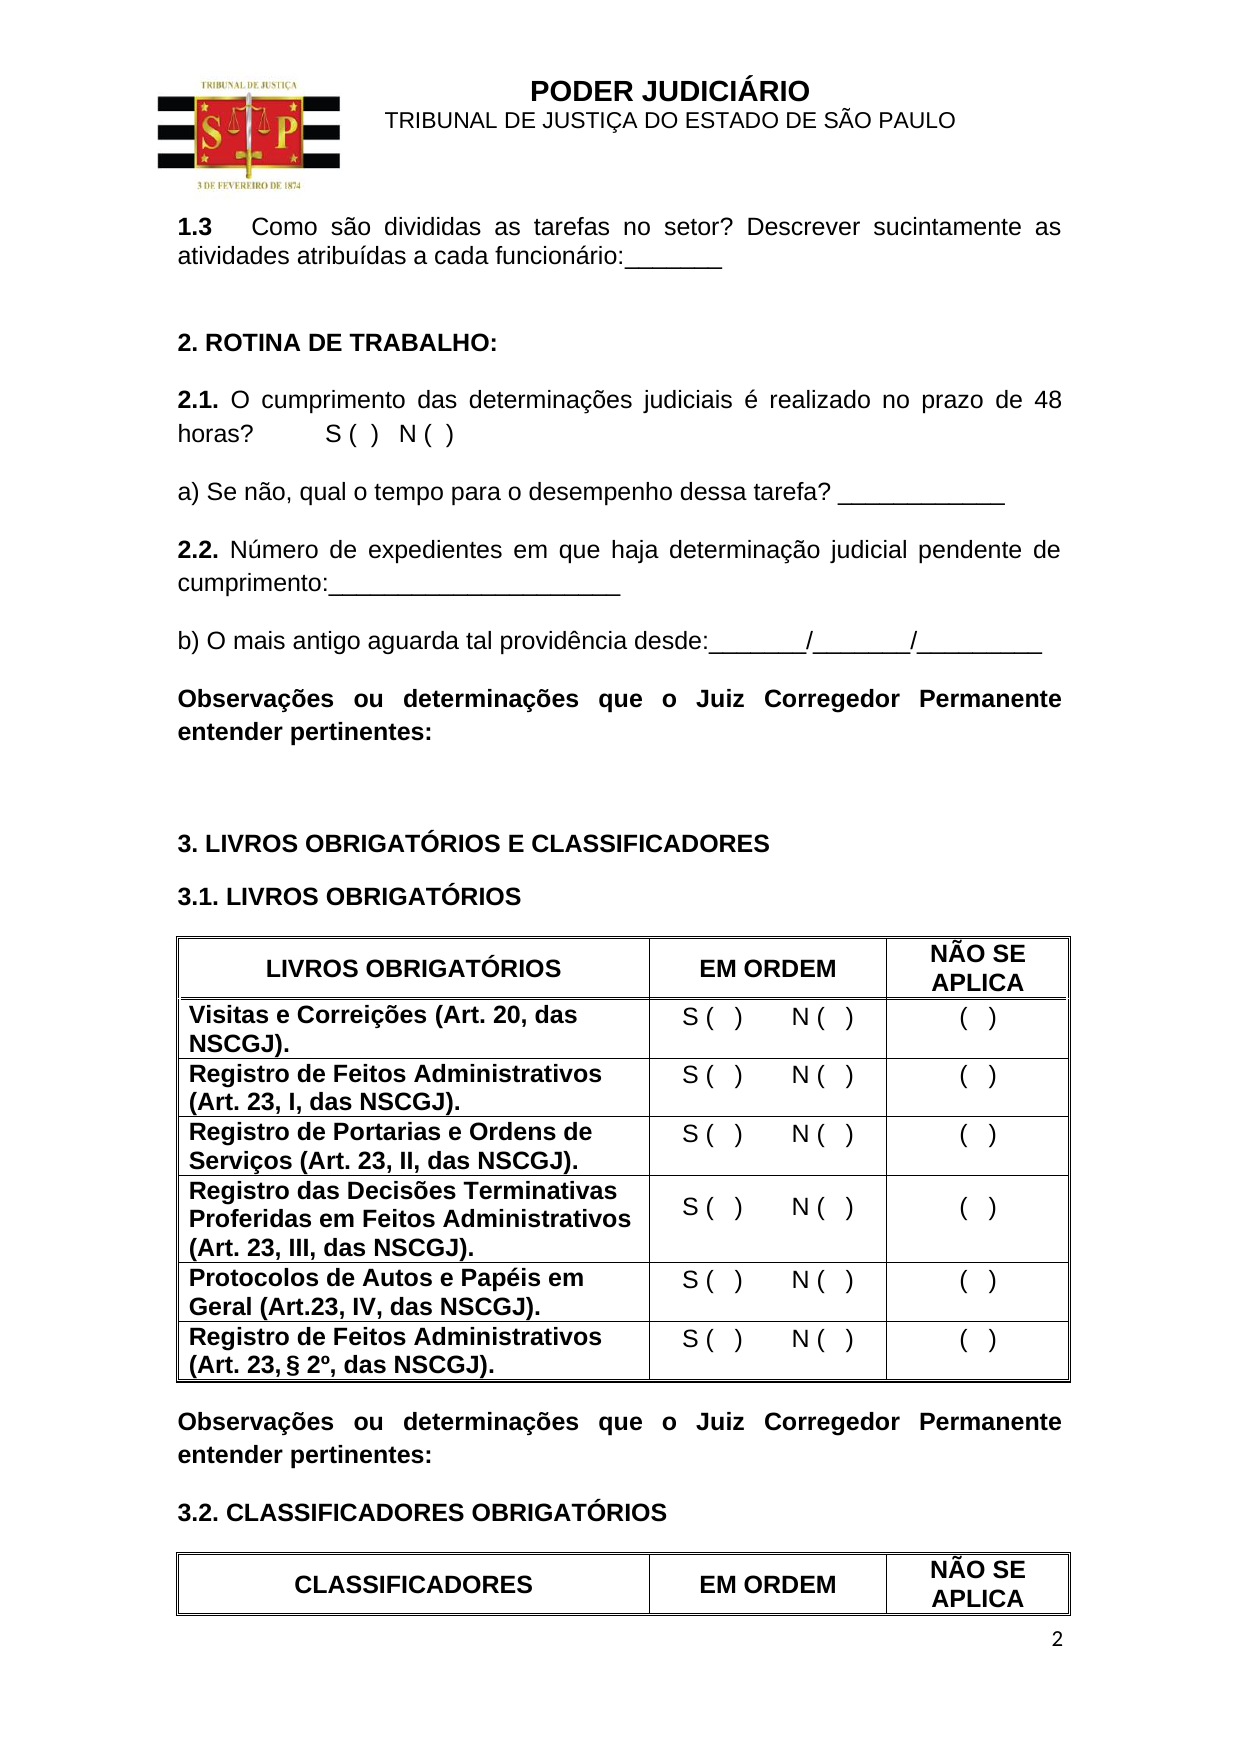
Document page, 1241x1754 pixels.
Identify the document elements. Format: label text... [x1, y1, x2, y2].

table_cell ( ) [887, 997, 1068, 1057]
table_cell Registro das Decisões Terminativas Proferidas em Feitos Administrativos (Art. 23, III, das NSCGJ). [179, 1176, 649, 1262]
text Observações ou determinações que o Juiz Corregedor Permanente entender pertinentes: [177, 1407, 1063, 1469]
text Observações ou determinações que o Juiz Corregedor Permanente entender pertinentes: [177, 684, 1063, 745]
list Como são divididas as tarefas no setor? Descrever sucintamente as atividades atribuídas a cada funcionário:_______ [177, 212, 1063, 269]
text 3. LIVROS OBRIGATÓRIOS E CLASSIFICADORES [177, 828, 1063, 857]
table_cell Registro de Portarias e Ordens de Serviços (Art. 23, II, das NSCGJ). [179, 1117, 649, 1174]
table_cell ( ) [887, 1117, 1068, 1174]
text 3.2. CLASSIFICADORES OBRIGATÓRIOS [177, 1498, 1063, 1527]
table_cell S ( ) N ( ) [650, 1059, 886, 1116]
text 2.2. Número de expedientes em que haja determinação judicial pendente de cumprimento:_____________________ [177, 534, 1063, 596]
table_cell Visitas e Correições (Art. 20, das NSCGJ). [179, 997, 649, 1057]
table_cell S ( ) N ( ) [650, 1263, 886, 1321]
table_header CLASSIFICADORES [179, 1555, 649, 1613]
table_cell ( ) [887, 1176, 1068, 1262]
text a) Se não, qual o tempo para o desempenho dessa tarefa? ____________ [177, 477, 1063, 505]
table_cell ( ) [887, 1263, 1068, 1321]
picture [144, 71, 353, 200]
table_cell ( ) [887, 1059, 1068, 1116]
text b) O mais antigo aguarda tal providência desde:_______/_______/_________ [177, 626, 1063, 654]
text 2.1. O cumprimento das determinações judiciais é realizado no prazo de 48 horas? S ( ) N ( ) [177, 386, 1063, 447]
table_cell S ( ) N ( ) [650, 1117, 886, 1174]
table_cell S ( ) N ( ) [650, 1322, 886, 1379]
table_header NÃO SE APLICA [887, 939, 1068, 997]
table_cell S ( ) N ( ) [650, 1000, 886, 1057]
text 2. ROTINA DE TRABALHO: [177, 327, 1063, 356]
table_cell Protocolos de Autos e Papéis em Geral (Art.23, IV, das NSCGJ). [179, 1263, 649, 1321]
table_cell ( ) [887, 1322, 1068, 1379]
table_header EM ORDEM [650, 939, 886, 997]
table_header NÃO SE APLICA [887, 1555, 1068, 1613]
text 3.1. LIVROS OBRIGATÓRIOS [177, 882, 1063, 911]
table_cell Registro de Feitos Administrativos (Art. 23, § 2º, das NSCGJ). [179, 1322, 649, 1379]
table_header LIVROS OBRIGATÓRIOS [179, 939, 649, 997]
table_cell Registro de Feitos Administrativos (Art. 23, I, das NSCGJ). [179, 1059, 649, 1116]
table_header EM ORDEM [650, 1555, 886, 1613]
table_cell S ( ) N ( ) [650, 1176, 886, 1262]
